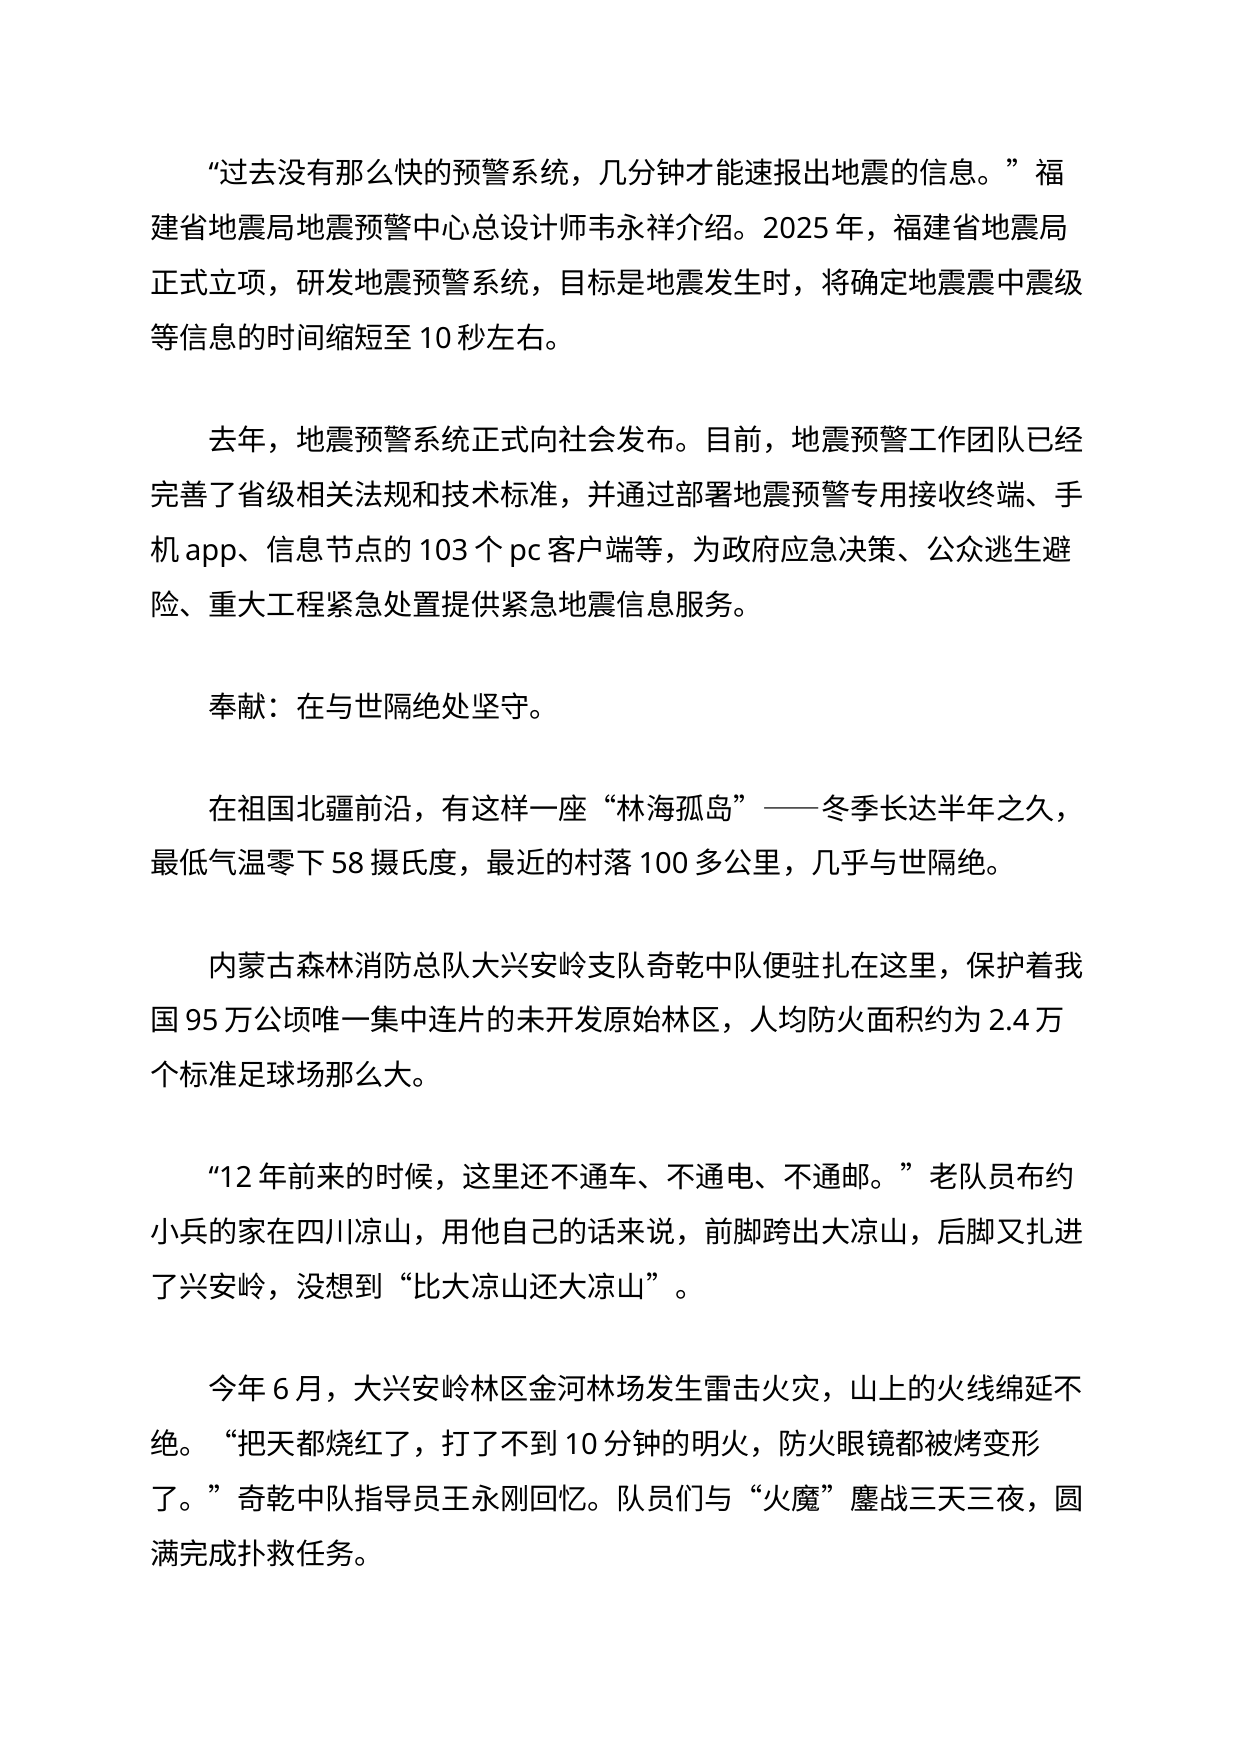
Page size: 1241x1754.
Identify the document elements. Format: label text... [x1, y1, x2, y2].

text 在祖国北疆前沿，有这样一座“林海孤岛”——冬季长达半年之久，最低气温零下58摄氏度，最近的村落100多公里，几乎与世隔绝。 [150, 785, 1090, 882]
text “12年前来的时候，这里还不通车、不通电、不通邮。”老队员布约小兵的家在四川凉山，用他自己的话来说，前脚跨出大凉山，后脚又扎进了兴安岭，没想到“比大凉山还大凉山”。 [150, 1154, 1090, 1306]
text 内蒙古森林消防总队大兴安岭支队奇乾中队便驻扎在这里，保护着我国95万公顷唯一集中连片的未开发原始林区，人均防火面积约为2.4万个标准足球场那么大。 [150, 942, 1090, 1094]
text “过去没有那么快的预警系统，几分钟才能速报出地震的信息。”福建省地震局地震预警中心总设计师韦永祥介绍。2025年，福建省地震局正式立项，研发地震预警系统，目标是地震发生时，将确定地震震中震级等信息的时间缩短至10秒左右。 [150, 150, 1090, 357]
text 奉献：在与世隔绝处坚守。 [150, 683, 1090, 726]
text 去年，地震预警系统正式向社会发布。目前，地震预警工作团队已经完善了省级相关法规和技术标准，并通过部署地震预警专用接收终端、手机app、信息节点的103个pc客户端等，为政府应急决策、公众逃生避险、重大工程紧急处置提供紧急地震信息服务。 [150, 417, 1090, 624]
text 今年6月，大兴安岭林区金河林场发生雷击火灾，山上的火线绵延不绝。“把天都烧红了，打了不到10分钟的明火，防火眼镜都被烤变形了。”奇乾中队指导员王永刚回忆。队员们与“火魔”鏖战三天三夜，圆满完成扑救任务。 [150, 1365, 1090, 1573]
